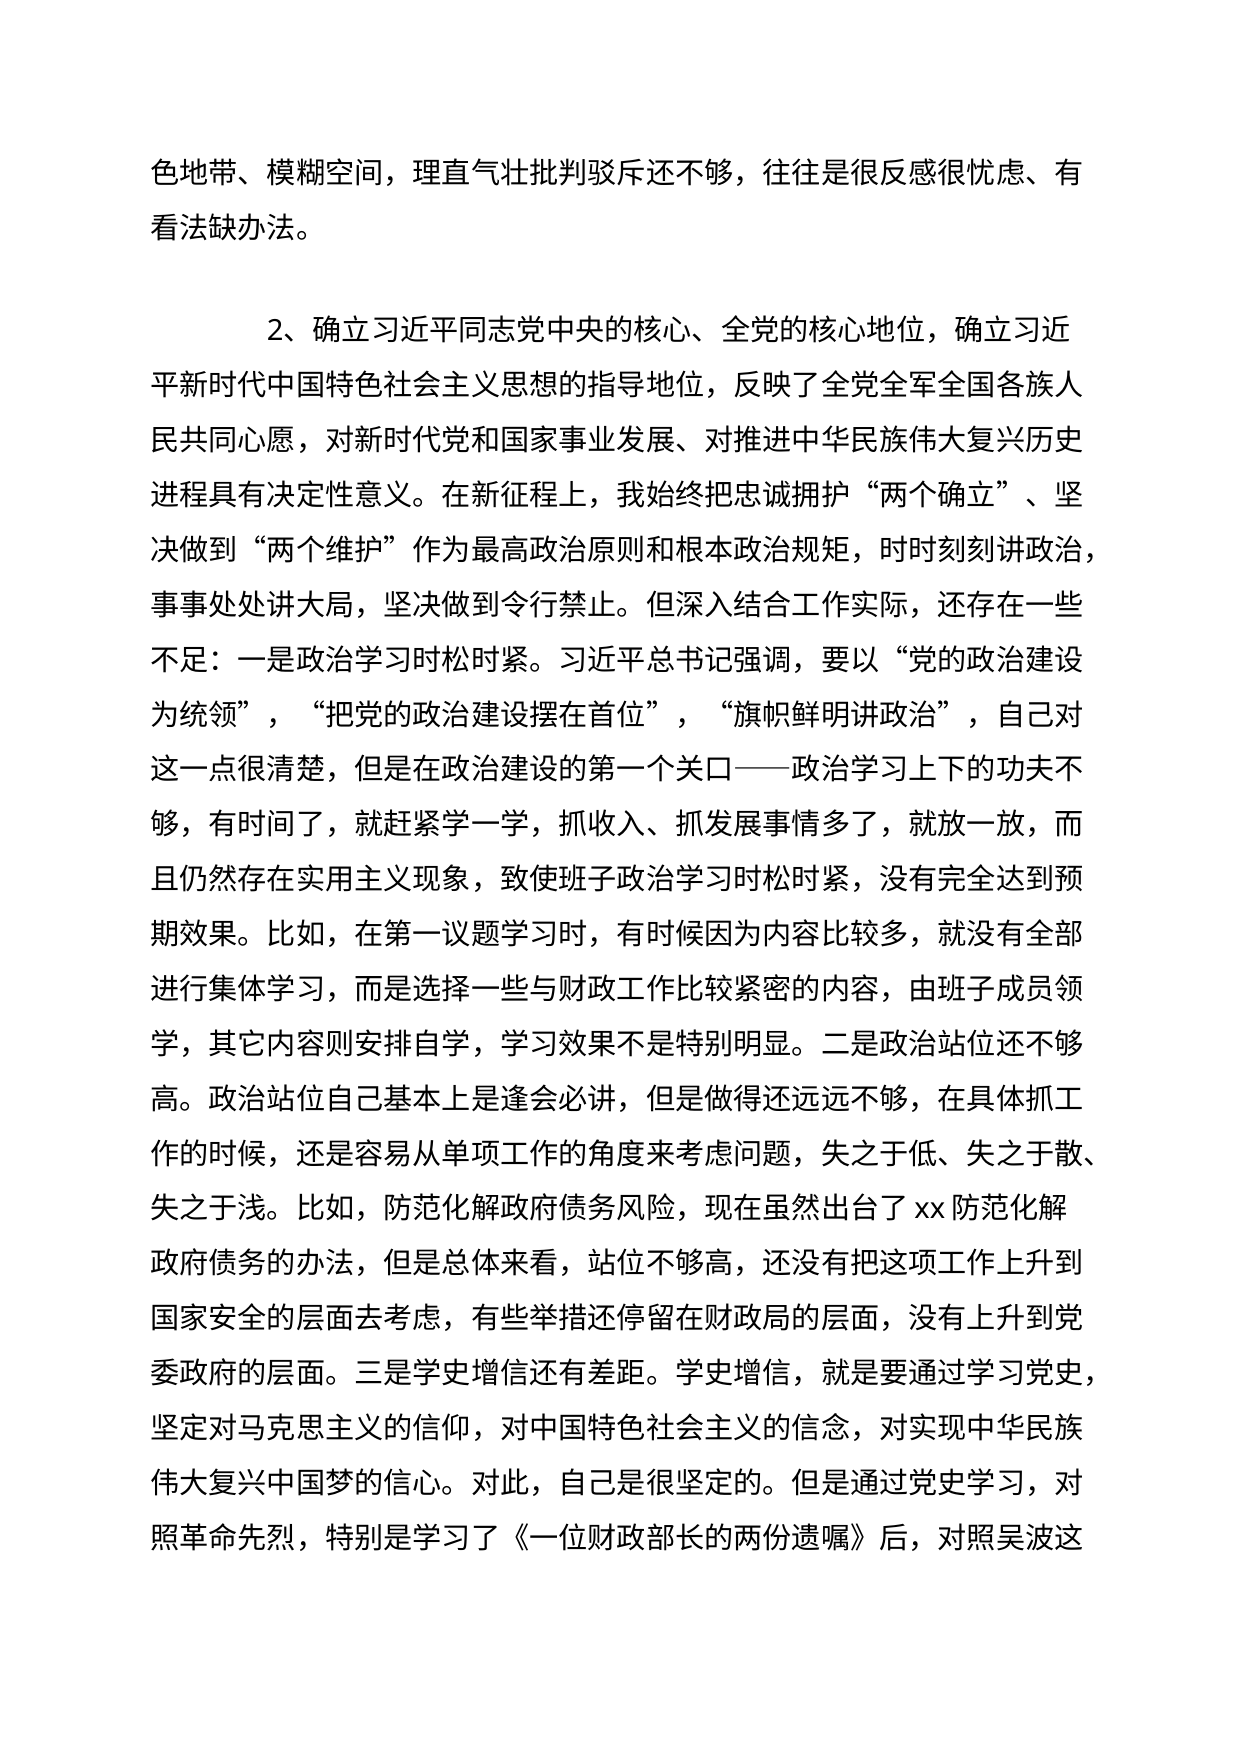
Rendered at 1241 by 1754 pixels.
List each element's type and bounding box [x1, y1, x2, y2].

text [150, 150, 1090, 247]
text [150, 307, 1090, 1557]
